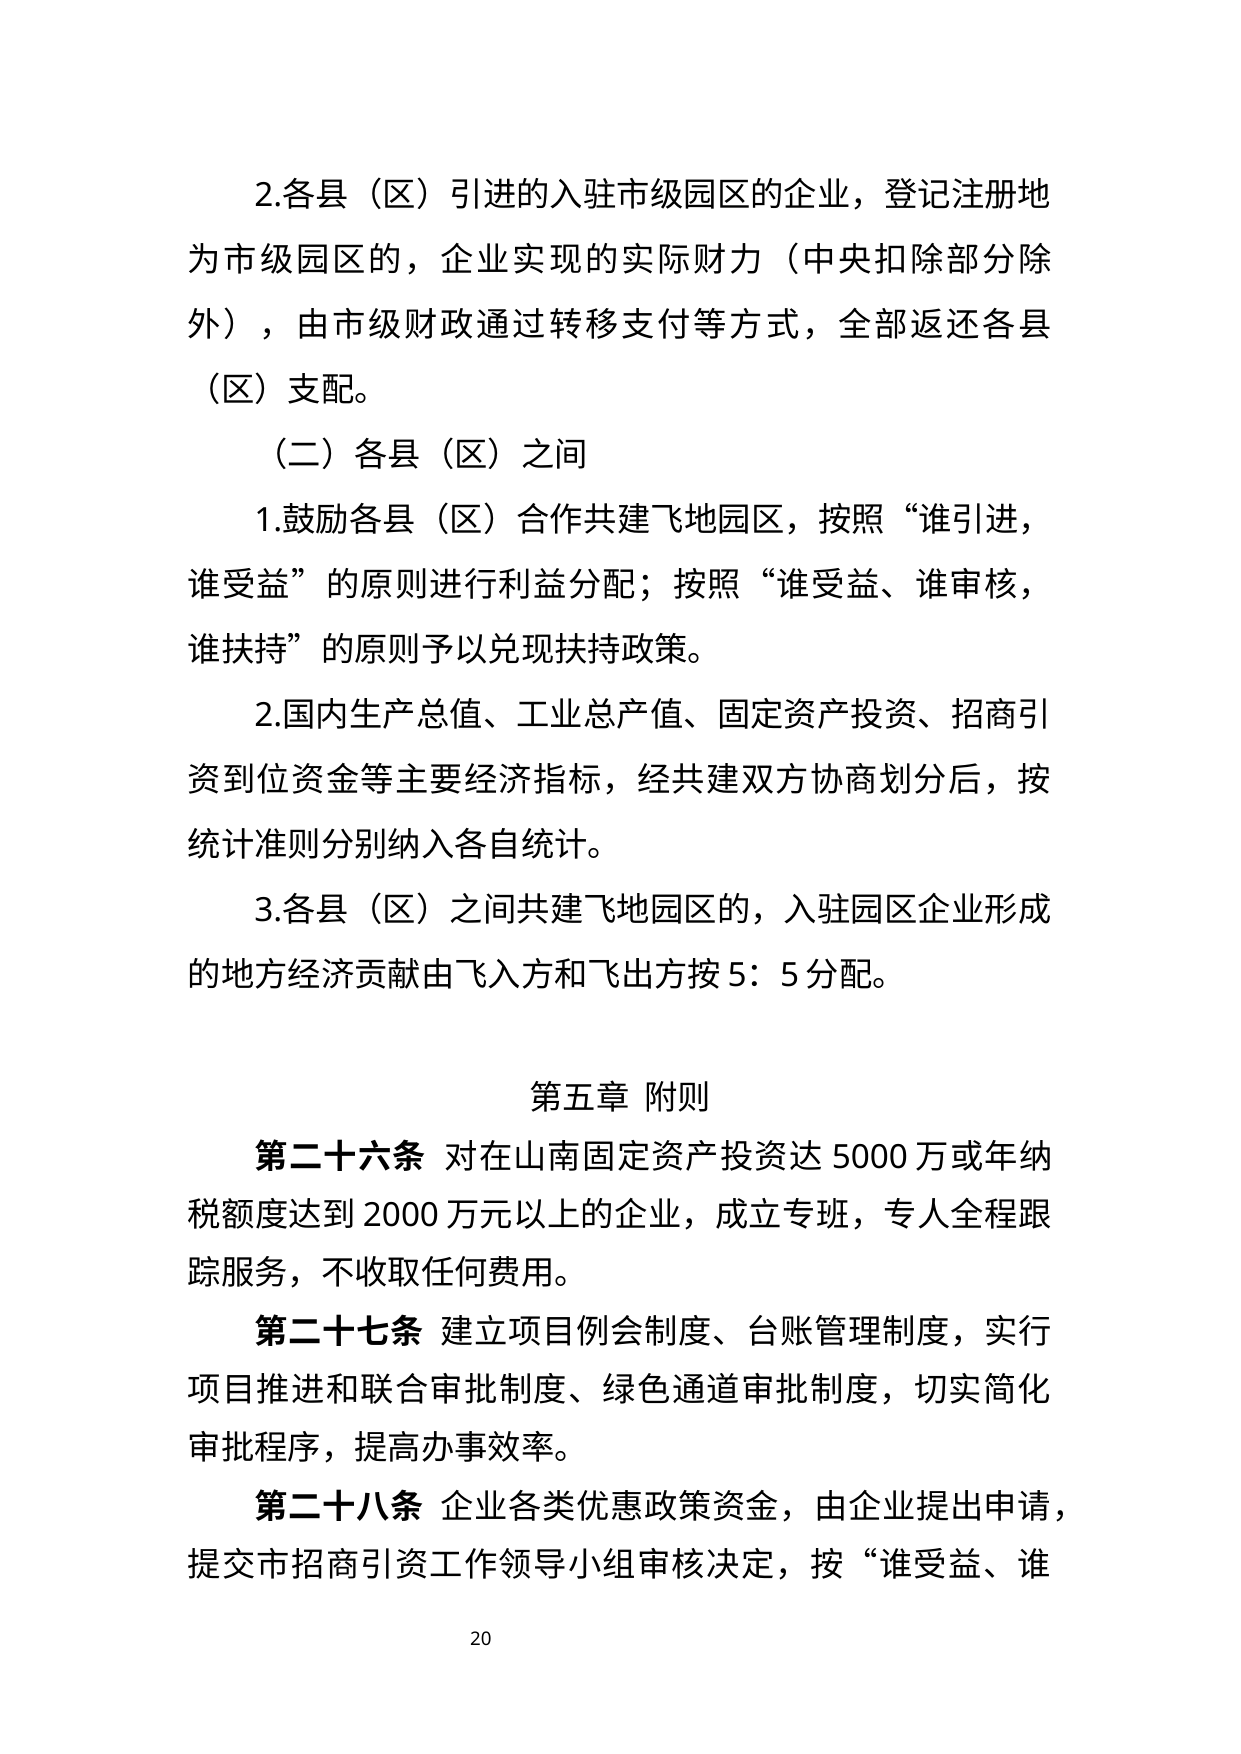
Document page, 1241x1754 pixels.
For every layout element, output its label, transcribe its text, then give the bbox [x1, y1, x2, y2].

text 2.各县（区）引进的入驻市级园区的企业，登记注册地为市级园区的，企业实现的实际财力（中央扣除部分除外），由市级财政通过转移支付等方式，全部返还各县（区）支配。 [187, 160, 1053, 420]
text 1.鼓励各县（区）合作共建飞地园区，按照“谁引进，谁受益”的原则进行利益分配；按照“谁受益、谁审核，谁扶持”的原则予以兑现扶持政策。 [187, 485, 1053, 680]
text （二）各县（区）之间 [187, 420, 1053, 485]
text 2.国内生产总值、工业总产值、固定资产投资、招商引资到位资金等主要经济指标，经共建双方协商划分后，按统计准则分别纳入各自统计。 [187, 680, 1053, 875]
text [187, 1471, 1053, 1588]
text 第五章 附则 [187, 1063, 1053, 1121]
text 第二十七条 建立项目例会制度、台账管理制度，实行项目推进和联合审批制度、绿色通道审批制度，切实简化审批程序，提高办事效率。 [187, 1296, 1053, 1471]
text 3.各县（区）之间共建飞地园区的，入驻园区企业形成的地方经济贡献由飞入方和飞出方按5：5分配。 [187, 875, 1053, 1005]
text 第二十六条 对在山南固定资产投资达5000万或年纳税额度达到2000万元以上的企业，成立专班，专人全程跟踪服务，不收取任何费用。 [187, 1121, 1053, 1296]
